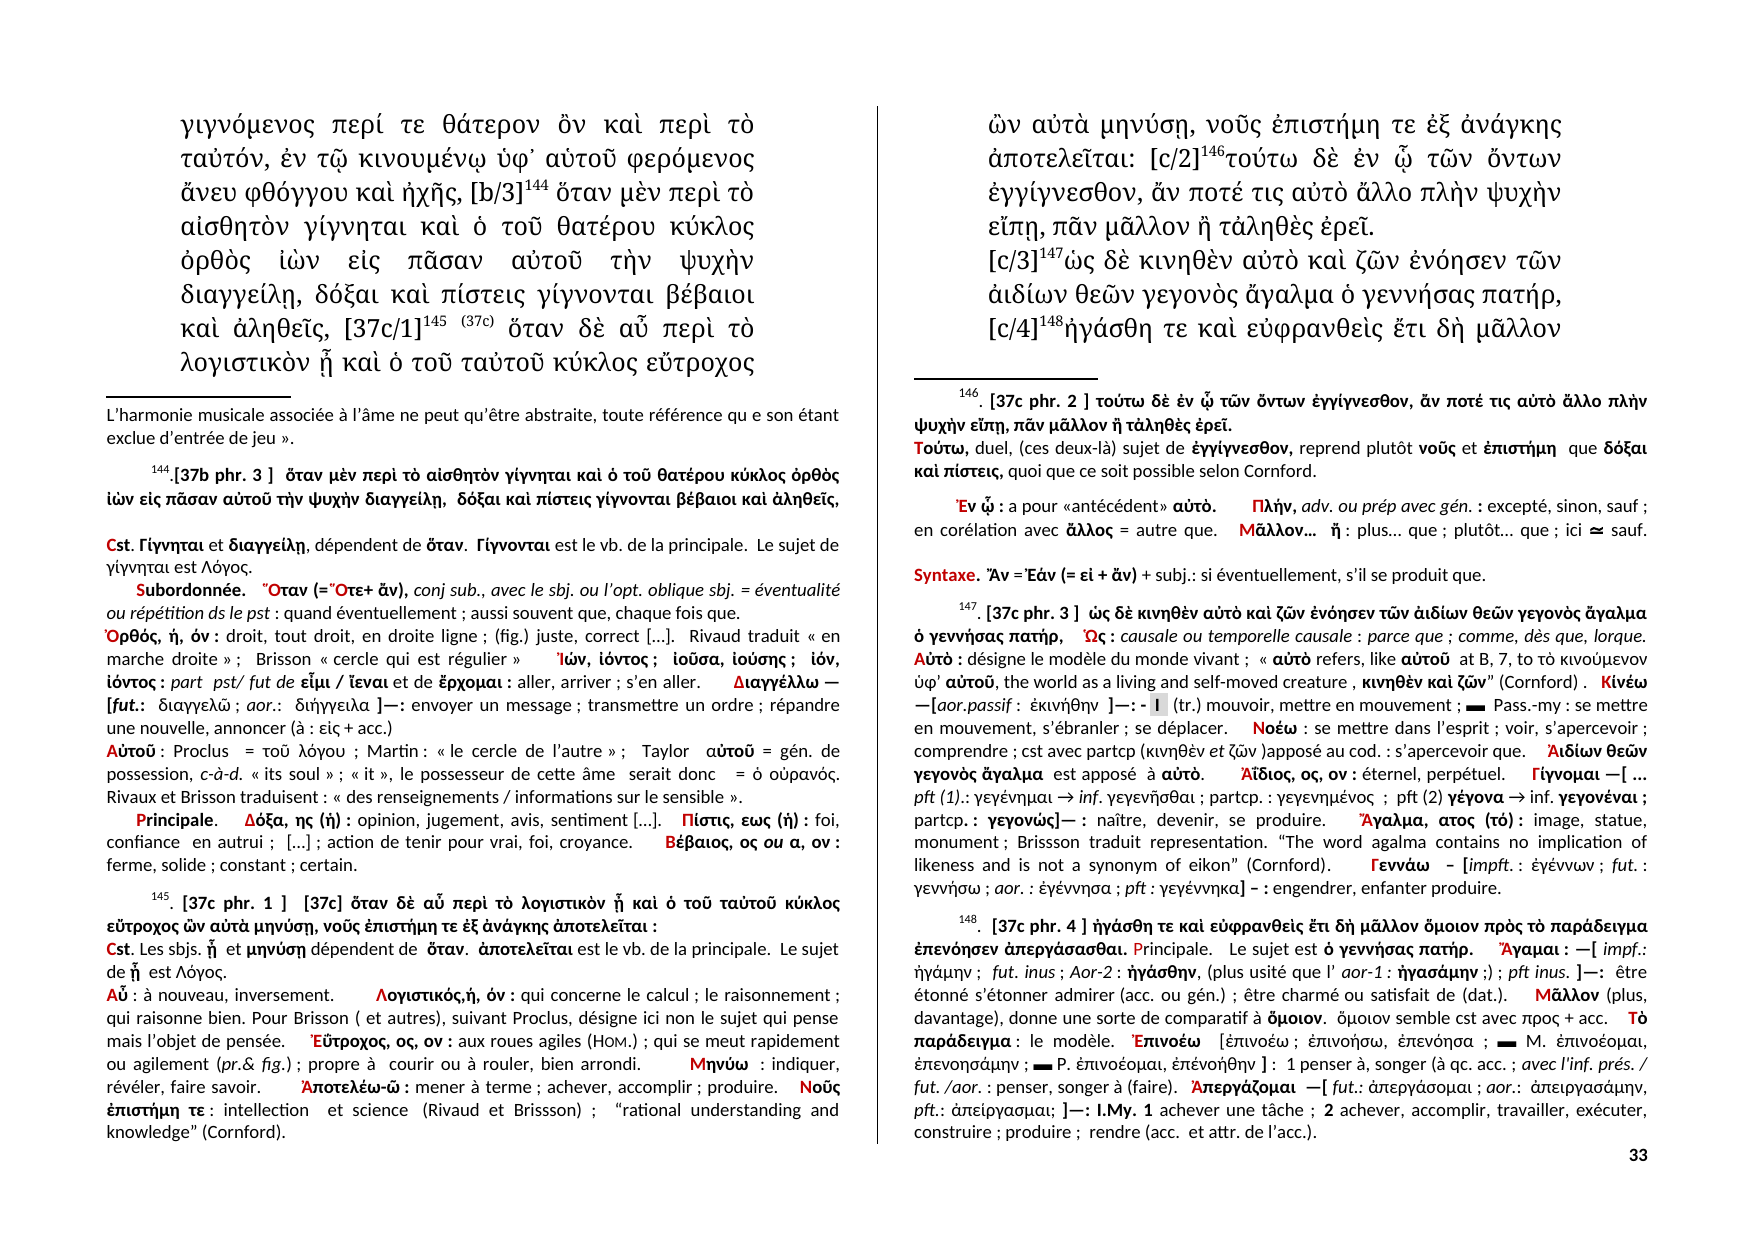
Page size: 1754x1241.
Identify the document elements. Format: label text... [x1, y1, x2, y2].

text [c/3]ὡς δὲ κινηθὲν αὐτὸ καὶ ζῶν ἐνόησεν τῶν ἀιδίων θεῶν γεγονὸς ἄγαλμα ὁ γεννήσας πατήρ, [c/4]ἠγάσθη τε καὶ εὐφρανθεὶς ἔτι δὴ μᾶλλον ὅμοιον πρὸς τὸ παράδειγμα ἐπενόησεν ἀπεργάσασθαι. [988, 243, 1562, 345]
text αὐτή τε ἀνακυκλουμένη πρὸς αὑτήν, [a/3] ὅταν οὐσίαν σκεδαστὴν ἔχοντός τινος ἐφάπτηται καὶ ὅταν ἀμέριστον, λέγει κινουμένη διὰ πάσης ἑαυτῆς [37b/1] ὅτῳ τ᾽ ἄν τι ταὐτὸν ᾖ καὶ ὅτου ἂν (37b) ἕτερον, πρὸς ὅτι τε μάλιστα καὶ ὅπῃ καὶ ὅπως καὶ ὁπότε συμβαίνει κατὰ τὰ γιγνόμενά τε πρὸς ἕκαστον ἕκαστα εἶναι καὶ πάσχειν καὶ πρὸς τὰ κατὰ ταὐτὰ ἔχοντα ἀεί. [b/2] λόγος δὲ ὁ κατὰ ταὐτὸν ἀληθὴς γιγνόμενος περί τε θάτερον ὂν καὶ περὶ τὸ ταὐτόν, ἐν τῷ κινουμένῳ ὑφ᾽ αὑτοῦ φερόμενος ἄνευ φθόγγου καὶ ἠχῆς, [b/3] ὅταν μὲν περὶ τὸ αἰσθητὸν γίγνηται καὶ ὁ τοῦ θατέρου κύκλος ὀρθὸς ἰὼν εἰς πᾶσαν αὐτοῦ τὴν ψυχὴν διαγγείλῃ, δόξαι καὶ πίστεις γίγνονται βέβαιοι καὶ ἀληθεῖς, [37c/1] (37c) ὅταν δὲ αὖ περὶ τὸ λογιστικὸν ᾖ καὶ ὁ τοῦ ταὐτοῦ κύκλος εὔτροχος ὢν αὐτὰ μηνύσῃ, νοῦς ἐπιστήμη τε ἐξ ἀνάγκης ἀποτελεῖται: [c/2]τούτω δὲ ἐν ᾧ τῶν ὄντων ἐγγίγνεσθον, ἄν ποτέ τις αὐτὸ ἄλλο πλὴν ψυχὴν εἴπῃ, πᾶν μᾶλλον ἢ τἀληθὲς ἐρεῖ. [180, 106, 754, 379]
text αὐτή τε ἀνακυκλουμένη πρὸς αὑτήν, [a/3] ὅταν οὐσίαν σκεδαστὴν ἔχοντός τινος ἐφάπτηται καὶ ὅταν ἀμέριστον, λέγει κινουμένη διὰ πάσης ἑαυτῆς [37b/1] ὅτῳ τ᾽ ἄν τι ταὐτὸν ᾖ καὶ ὅτου ἂν (37b) ἕτερον, πρὸς ὅτι τε μάλιστα καὶ ὅπῃ καὶ ὅπως καὶ ὁπότε συμβαίνει κατὰ τὰ γιγνόμενά τε πρὸς ἕκαστον ἕκαστα εἶναι καὶ πάσχειν καὶ πρὸς τὰ κατὰ ταὐτὰ ἔχοντα ἀεί. [b/2] λόγος δὲ ὁ κατὰ ταὐτὸν ἀληθὴς γιγνόμενος περί τε θάτερον ὂν καὶ περὶ τὸ ταὐτόν, ἐν τῷ κινουμένῳ ὑφ᾽ αὑτοῦ φερόμενος ἄνευ φθόγγου καὶ ἠχῆς, [b/3] ὅταν μὲν περὶ τὸ αἰσθητὸν γίγνηται καὶ ὁ τοῦ θατέρου κύκλος ὀρθὸς ἰὼν εἰς πᾶσαν αὐτοῦ τὴν ψυχὴν διαγγείλῃ, δόξαι καὶ πίστεις γίγνονται βέβαιοι καὶ ἀληθεῖς, [37c/1] (37c) ὅταν δὲ αὖ περὶ τὸ λογιστικὸν ᾖ καὶ ὁ τοῦ ταὐτοῦ κύκλος εὔτροχος ὢν αὐτὰ μηνύσῃ, νοῦς ἐπιστήμη τε ἐξ ἀνάγκης ἀποτελεῖται: [c/2]τούτω δὲ ἐν ᾧ τῶν ὄντων ἐγγίγνεσθον, ἄν ποτέ τις αὐτὸ ἄλλο πλὴν ψυχὴν εἴπῃ, πᾶν μᾶλλον ἢ τἀληθὲς ἐρεῖ. [988, 106, 1562, 243]
